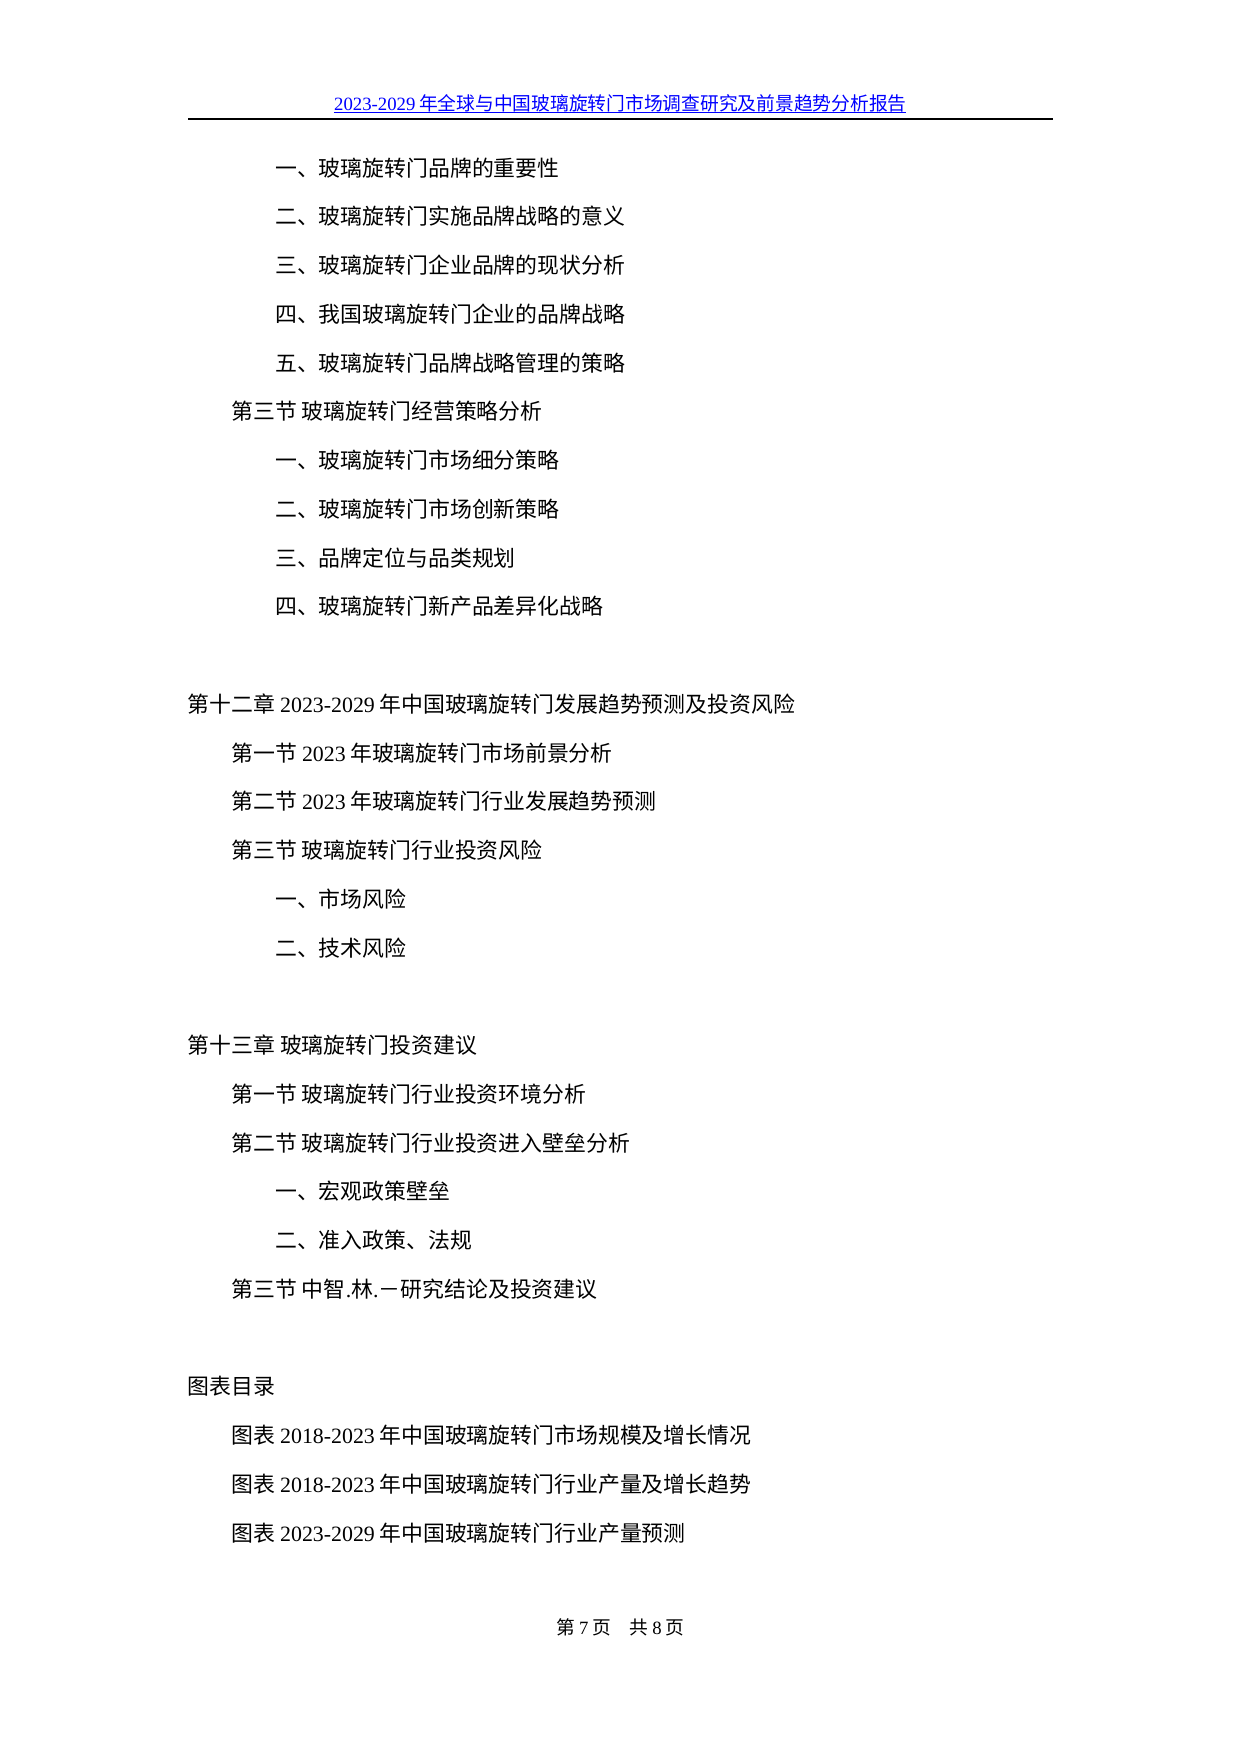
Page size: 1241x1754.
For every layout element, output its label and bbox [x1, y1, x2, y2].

text [187, 150, 1053, 1548]
